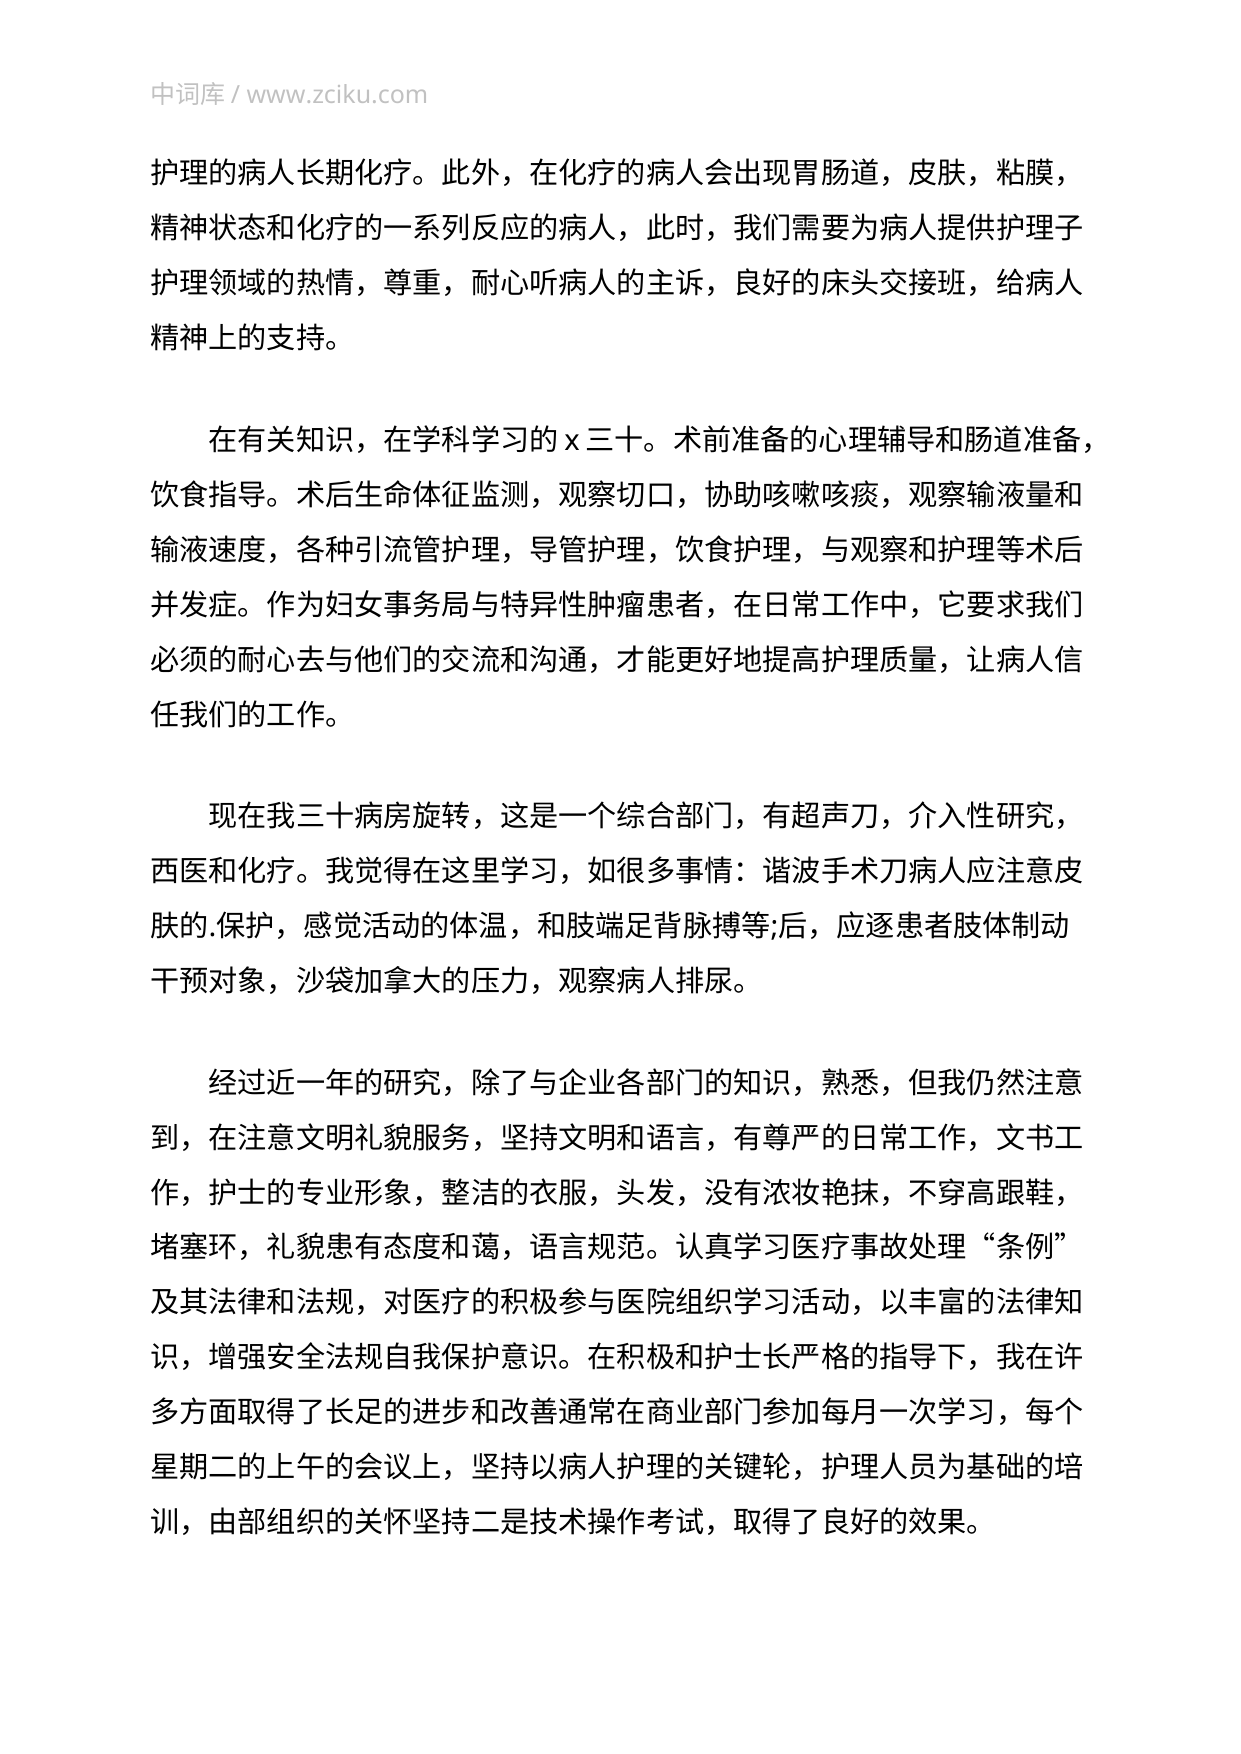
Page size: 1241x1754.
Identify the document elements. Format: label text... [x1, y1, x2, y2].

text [150, 150, 1090, 357]
text 在有关知识，在学科学习的x三十。术前准备的心理辅导和肠道准备，饮食指导。术后生命体征监测，观察切口，协助咳嗽咳痰，观察输液量和输液速度，各种引流管护理，导管护理，饮食护理，与观察和护理等术后并发症。作为妇女事务局与特异性肿瘤患者，在日常工作中，它要求我们必须的耐心去与他们的交流和沟通，才能更好地提高护理质量，让病人信任我们的工作。 [150, 416, 1090, 733]
text 经过近一年的研究，除了与企业各部门的知识，熟悉，但我仍然注意到，在注意文明礼貌服务，坚持文明和语言，有尊严的日常工作，文书工作，护士的专业形象，整洁的衣服，头发，没有浓妆艳抹，不穿高跟鞋，堵塞环，礼貌患有态度和蔼，语言规范。认真学习医疗事故处理“条例”及其法律和法规，对医疗的积极参与医院组织学习活动，以丰富的法律知识，增强安全法规自我保护意识。在积极和护士长严格的指导下，我在许多方面取得了长足的进步和改善通常在商业部门参加每月一次学习，每个星期二的上午的会议上，坚持以病人护理的关键轮，护理人员为基础的培训，由部组织的关怀坚持二是技术操作考试，取得了良好的效果。 [150, 1059, 1090, 1541]
text 现在我三十病房旋转，这是一个综合部门，有超声刀，介入性研究，西医和化疗。我觉得在这里学习，如很多事情：谐波手术刀病人应注意皮肤的.保护，感觉活动的体温，和肢端足背脉搏等;后，应逐患者肢体制动干预对象，沙袋加拿大的压力，观察病人排尿。 [150, 793, 1090, 1000]
